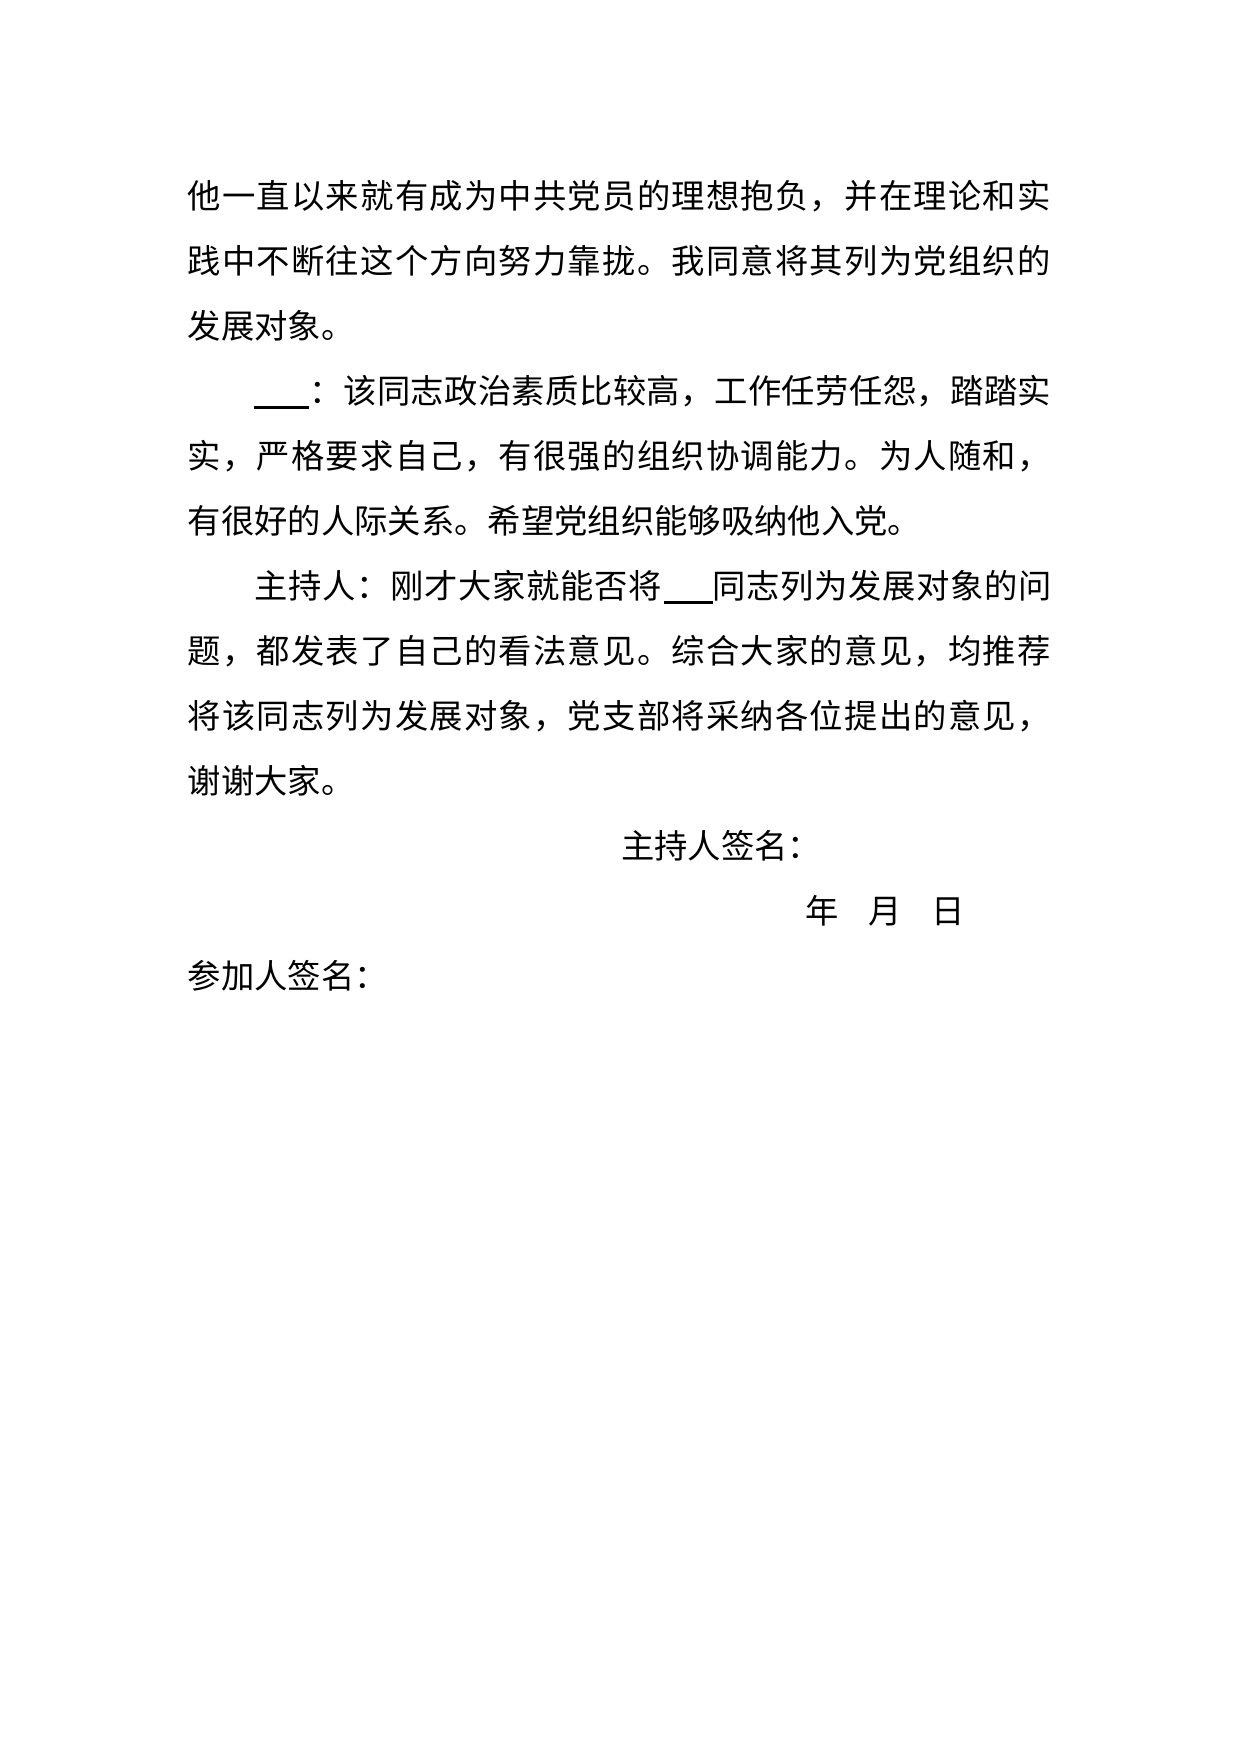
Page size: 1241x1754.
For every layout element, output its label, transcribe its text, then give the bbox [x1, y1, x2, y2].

text 主持人：刚才大家就能否将 同志列为发展对象的问题，都发表了自己的看法意见。综合大家的意见，均推荐将该同志列为发展对象，党支部将采纳各位提出的意见，谢谢大家。 [187, 552, 1053, 812]
text ：该同志政治素质比较高，工作任劳任怨，踏踏实实，严格要求自己，有很强的组织协调能力。为人随和，有很好的人际关系。希望党组织能够吸纳他入党。 [187, 357, 1053, 552]
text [187, 162, 1053, 357]
text 年 月 日 [187, 877, 965, 942]
text 参加人签名： [187, 942, 965, 1007]
text 主持人签名： [187, 812, 1053, 877]
